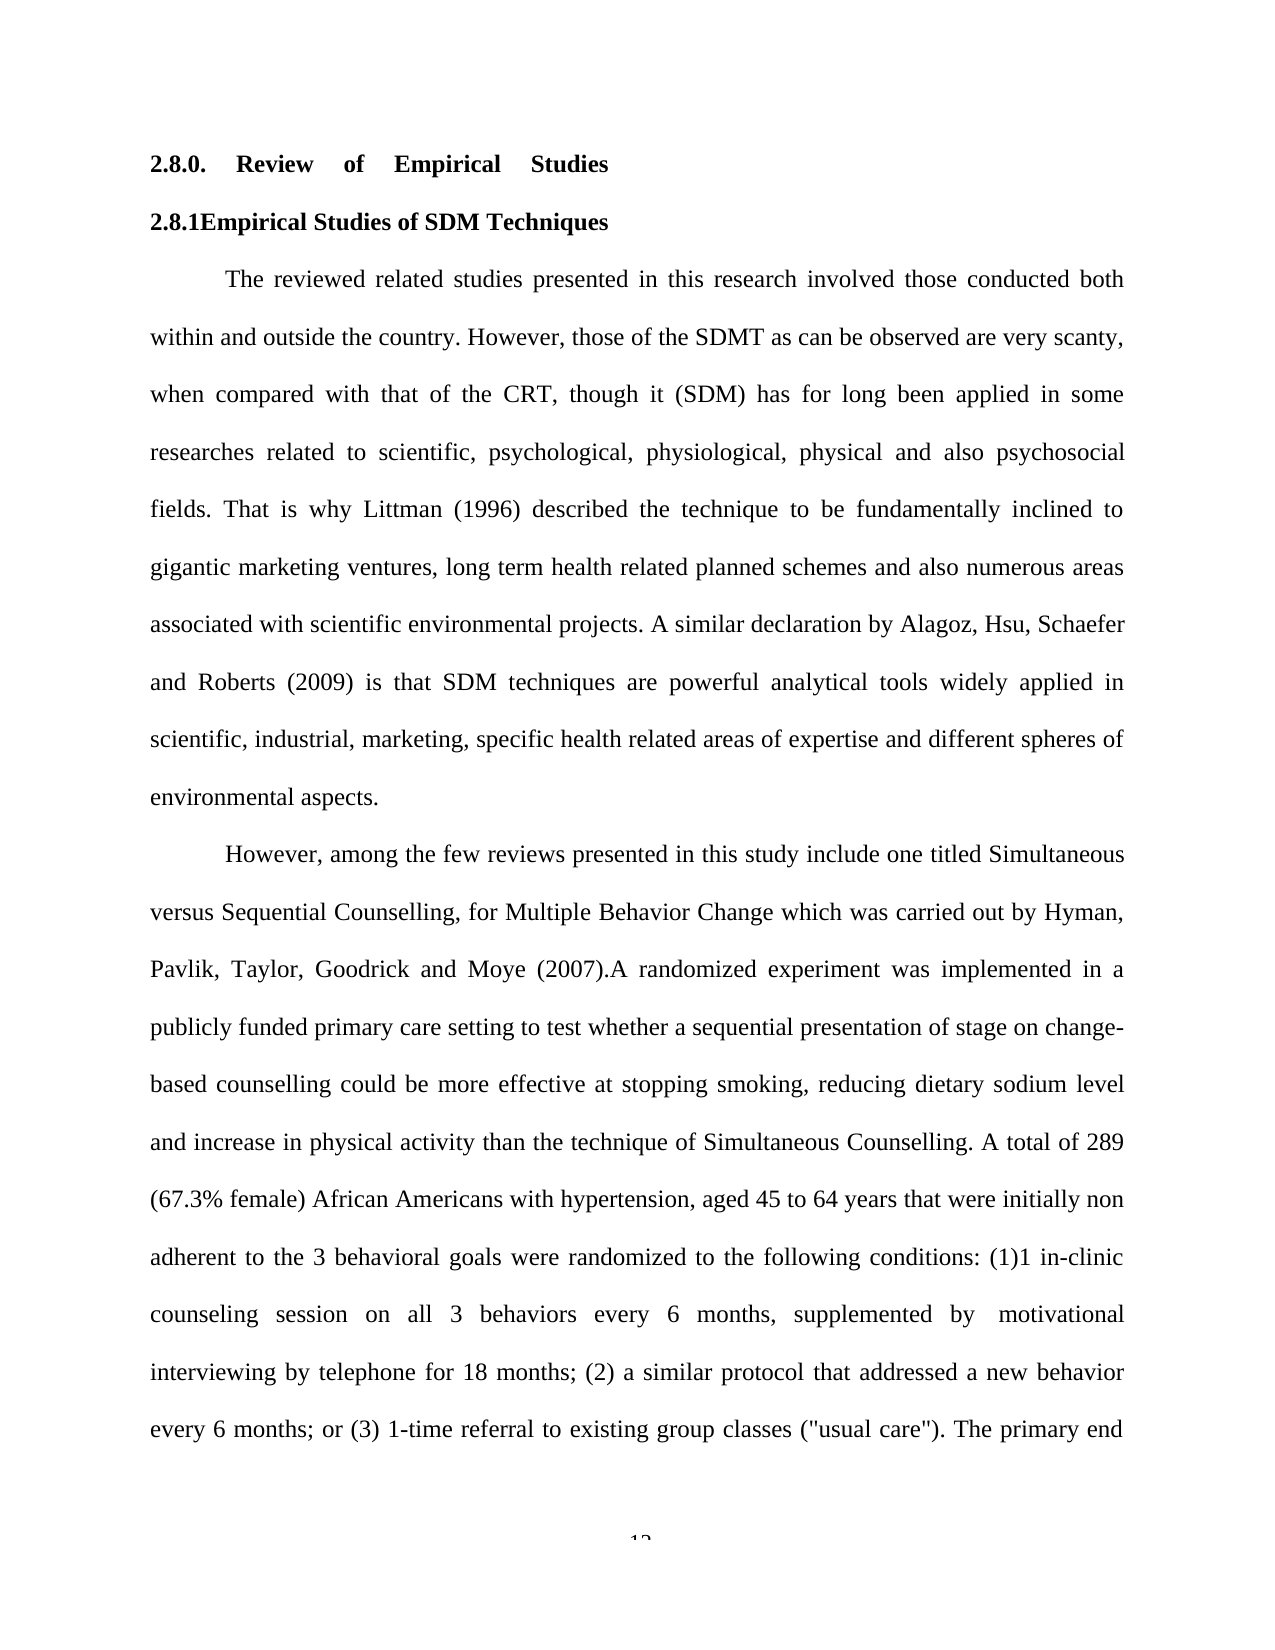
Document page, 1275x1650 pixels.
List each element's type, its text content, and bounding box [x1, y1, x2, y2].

text However, among the few reviews presented in this study include one titled Simultaneous versus Sequential Counselling, for Multiple Behavior Change which was carried out by Hyman, Pavlik, Taylor, Goodrick and Moye (2007).A randomized experiment was implemented in a publicly funded primary care setting to test whether a sequential presentation of stage on change- based counselling could be more effective at stopping smoking, reducing dietary sodium level and increase in physical activity than the technique of Simultaneous Counselling. A total of 289 (67.3% female) African Americans with hypertension, aged 45 to 64 years that were initially non adherent to the 3 behavioral goals were randomized to the following conditions: (1)1 in-clinic counseling session on all 3 behaviors every 6 months, supplemented by motivational interviewing by telephone for 18 months; (2) a similar protocol that addressed a new behavior every 6 months; or (3) 1-time referral to existing group classes ("usual care"). The primary end [150, 839, 1126, 1443]
subtitle 2.8.0. Review of Empirical Studies 2.8.1Empirical Studies of SDM Techniques [150, 149, 609, 236]
text The reviewed related studies presented in this research involved those conducted both within and outside the country. However, those of the SDMT as can be observed are very scanty, when compared with that of the CRT, though it (SDM) has for long been applied in some researches related to scientific, psychological, physiological, physical and also psychosocial fields. That is why Littman (1996) described the technique to be fundamentally inclined to gigantic marketing ventures, long term health related planned schemes and also numerous areas associated with scientific environmental projects. A similar declaration by Alagoz, Hsu, Schaefer and Roberts (2009) is that SDM techniques are powerful analytical tools widely applied in scientific, industrial, marketing, specific health related areas of expertise and different spheres of environmental aspects. [150, 264, 1125, 811]
